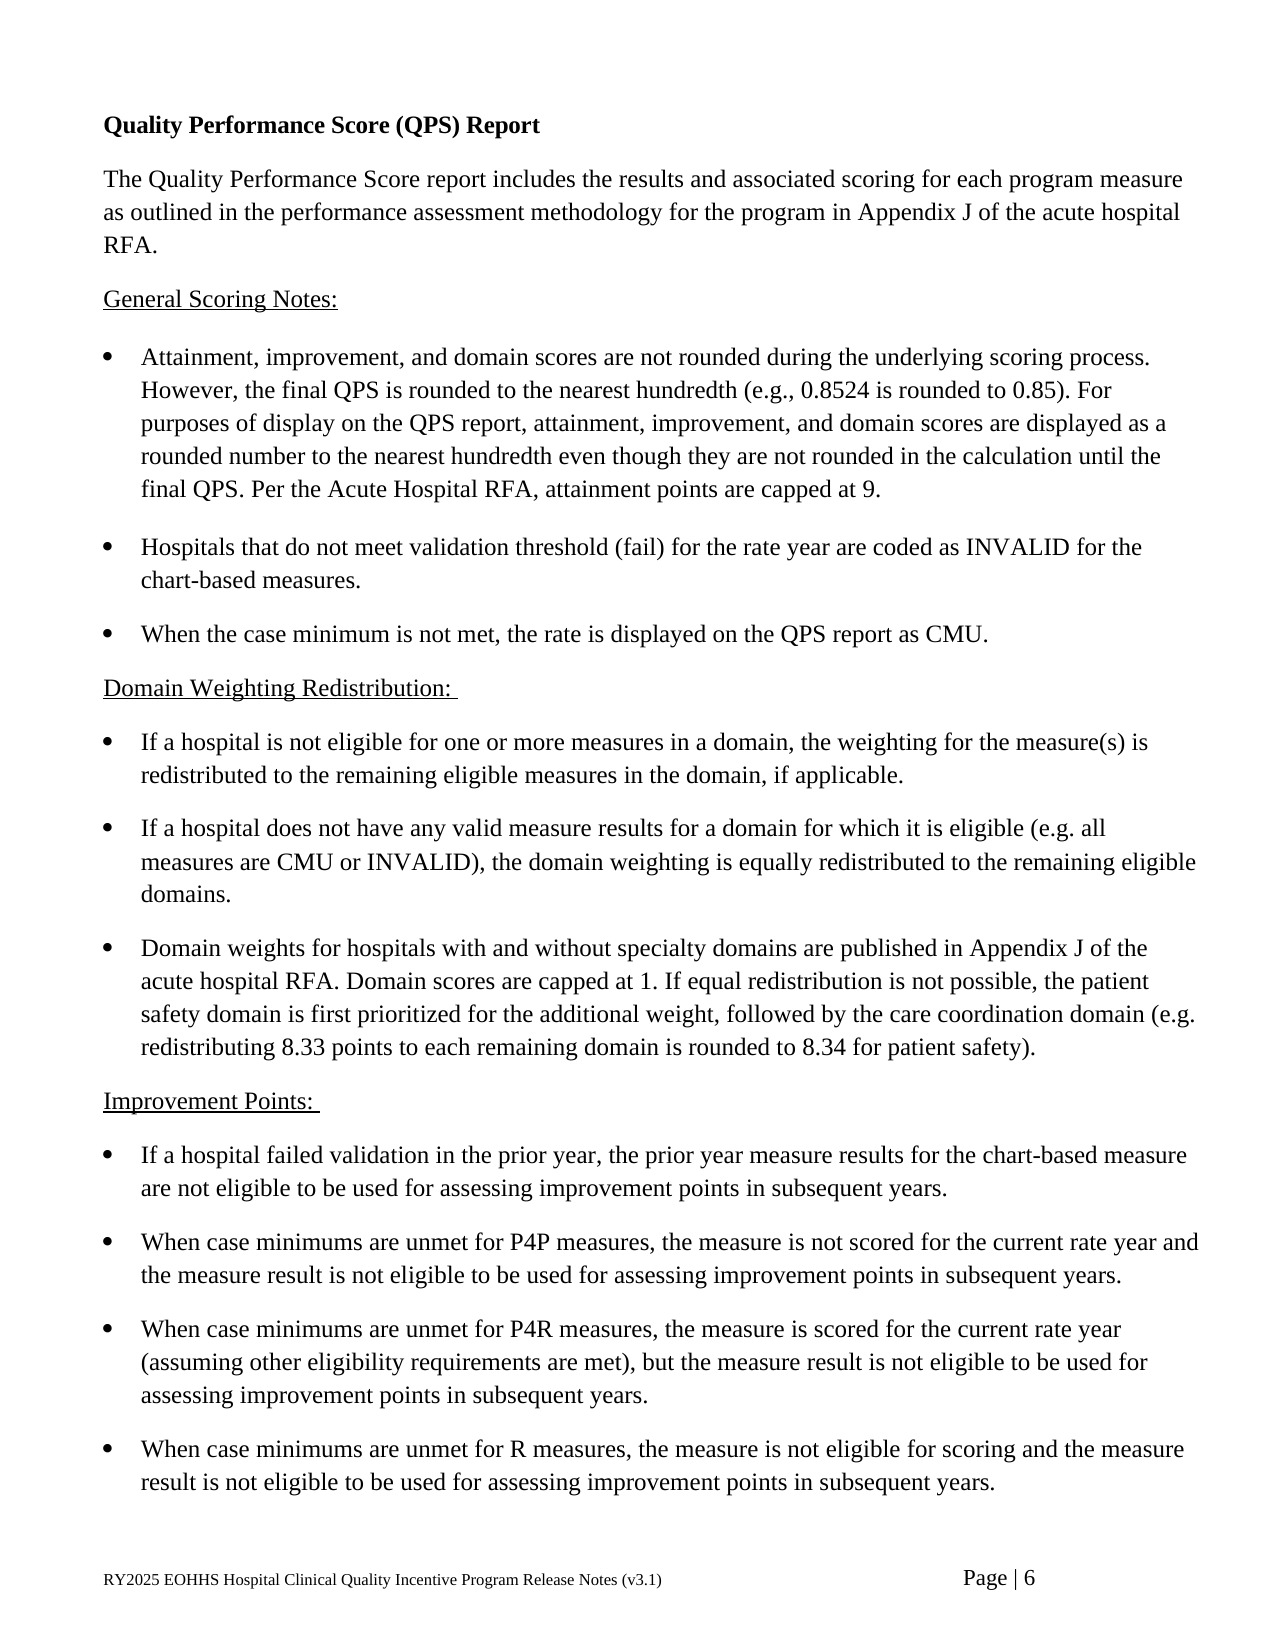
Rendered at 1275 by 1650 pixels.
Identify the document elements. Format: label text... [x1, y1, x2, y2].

list When case minimums are unmet for R measures, the measure is not eligible for scoring and the measure result is not eligible to be used for assessing improvement points in subsequent years. [103, 1434, 1200, 1496]
text Improvement Points: [103, 1086, 1200, 1115]
list If a hospital does not have any valid measure results for a domain for which it is eligible (e.g. all measures are CMU or INVALID), the domain weighting is equally redistributed to the remaining eligible domains. [103, 813, 1200, 908]
text Domain Weighting Redistribution: [103, 673, 1200, 702]
list If a hospital is not eligible for one or more measures in a domain, the weighting for the measure(s) is redistributed to the remaining eligible measures in the domain, if applicable. [103, 727, 1200, 788]
text General Scoring Notes: [103, 284, 1200, 313]
list When case minimums are unmet for P4R measures, the measure is scored for the current rate year (assuming other eligibility requirements are met), but the measure result is not eligible to be used for assessing improvement points in subsequent years. [103, 1314, 1200, 1409]
text The Quality Performance Score report includes the results and associated scoring for each program measure as outlined in the performance assessment methodology for the program in Appendix J of the acute hospital RFA. [103, 164, 1200, 259]
subtitle Quality Performance Score (QPS) Report [103, 110, 1200, 139]
list Attainment, improvement, and domain scores are not rounded during the underlying scoring process. However, the final QPS is rounded to the nearest hundredth (e.g., 0.8524 is rounded to 0.85). For purposes of display on the QPS report, attainment, improvement, and domain scores are displayed as a rounded number to the nearest hundredth even though they are not rounded in the calculation until the final QPS. Per the Acute Hospital RFA, attainment points are capped at 9. [103, 342, 1200, 503]
list Domain weights for hospitals with and without specialty domains are published in Appendix J of the acute hospital RFA. Domain scores are capped at 1. If equal redistribution is not possible, the patient safety domain is first prioritized for the additional weight, followed by the care coordination domain (e.g. redistributing 8.33 points to each remaining domain is rounded to 8.34 for patient safety). [103, 933, 1200, 1061]
list When case minimums are unmet for P4P measures, the measure is not scored for the current rate year and the measure result is not eligible to be used for assessing improvement points in subsequent years. [103, 1227, 1200, 1289]
list Hospitals that do not meet validation threshold (fail) for the rate year are coded as INVALID for the chart-based measures. [103, 532, 1200, 594]
list If a hospital failed validation in the prior year, the prior year measure results for the chart-based measure are not eligible to be used for assessing improvement points in subsequent years. [103, 1140, 1200, 1202]
list When the case minimum is not met, the rate is displayed on the QPS report as CMU. [103, 619, 1200, 648]
